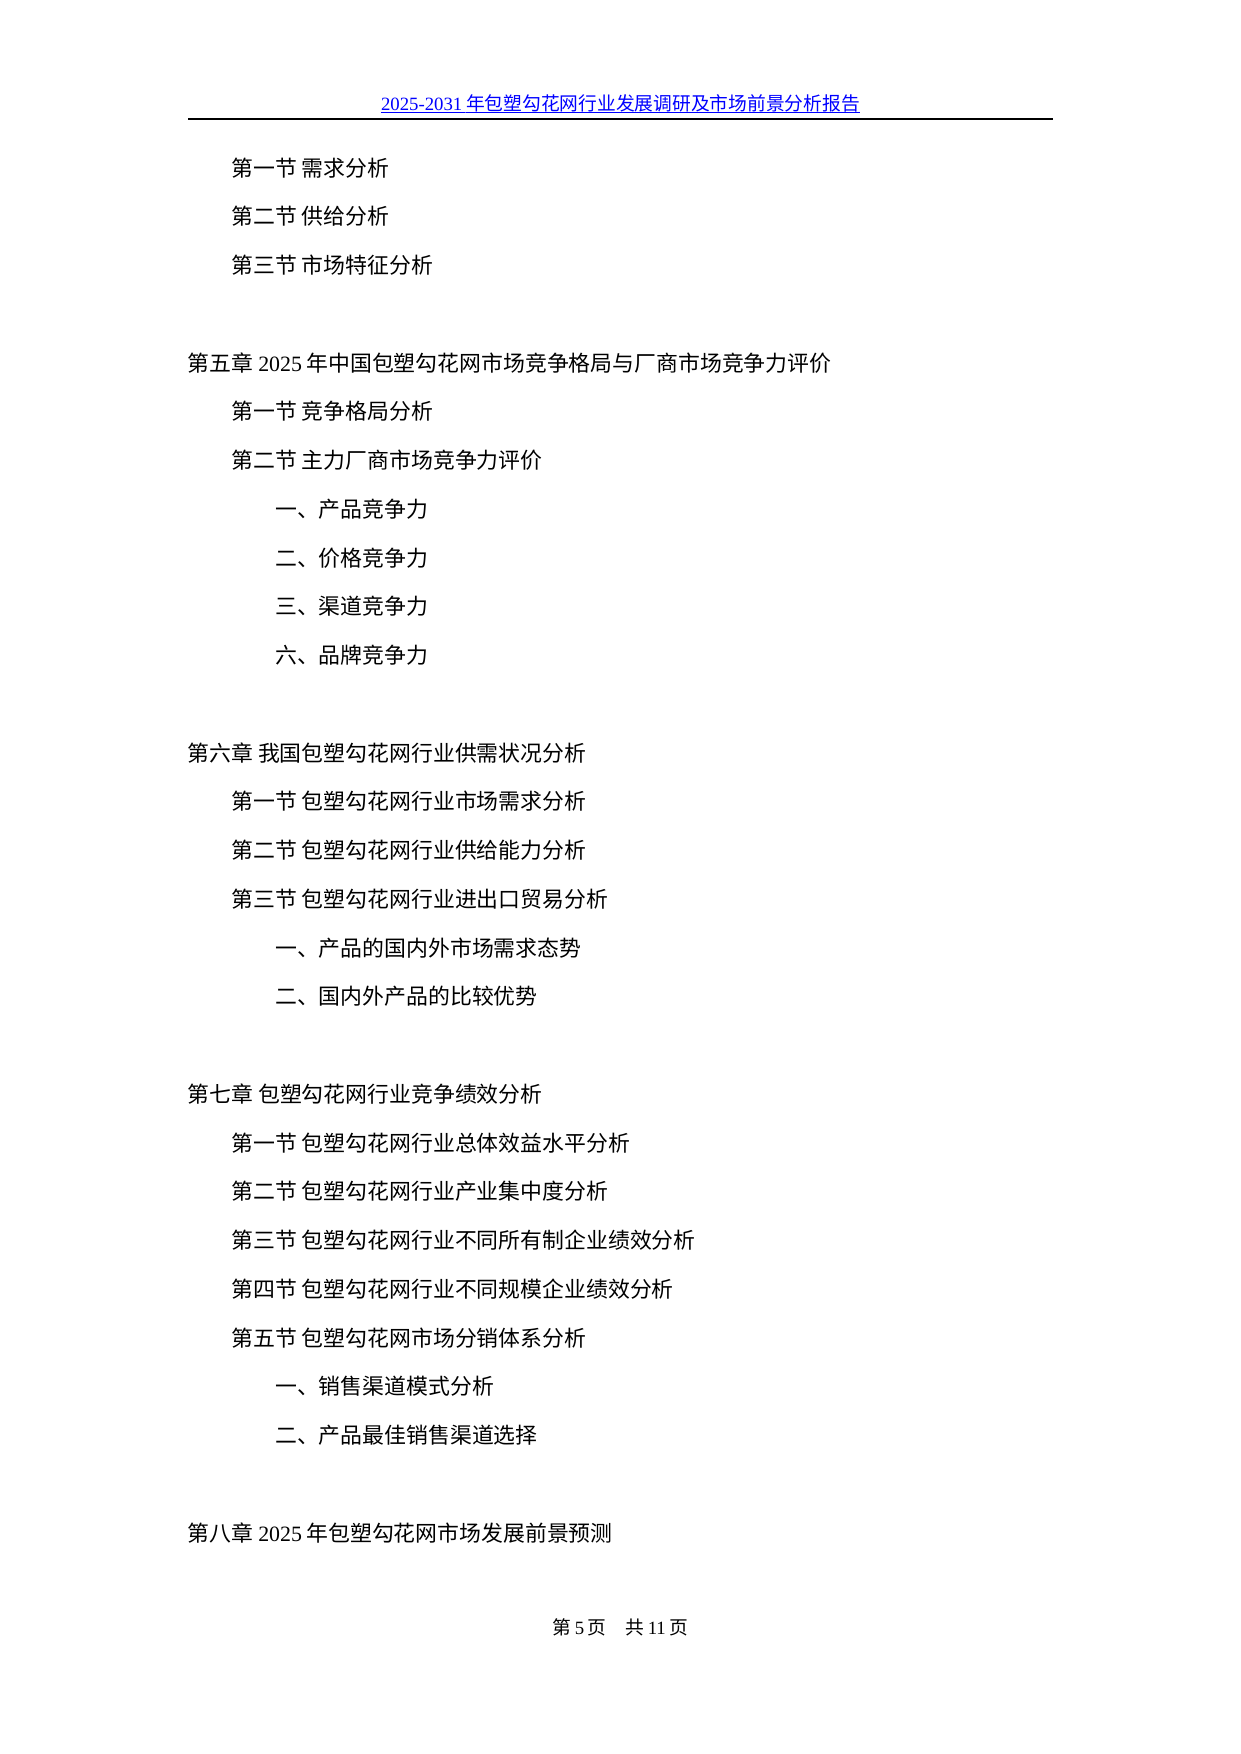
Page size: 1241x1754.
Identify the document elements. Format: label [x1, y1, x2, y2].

text [187, 150, 1053, 1548]
